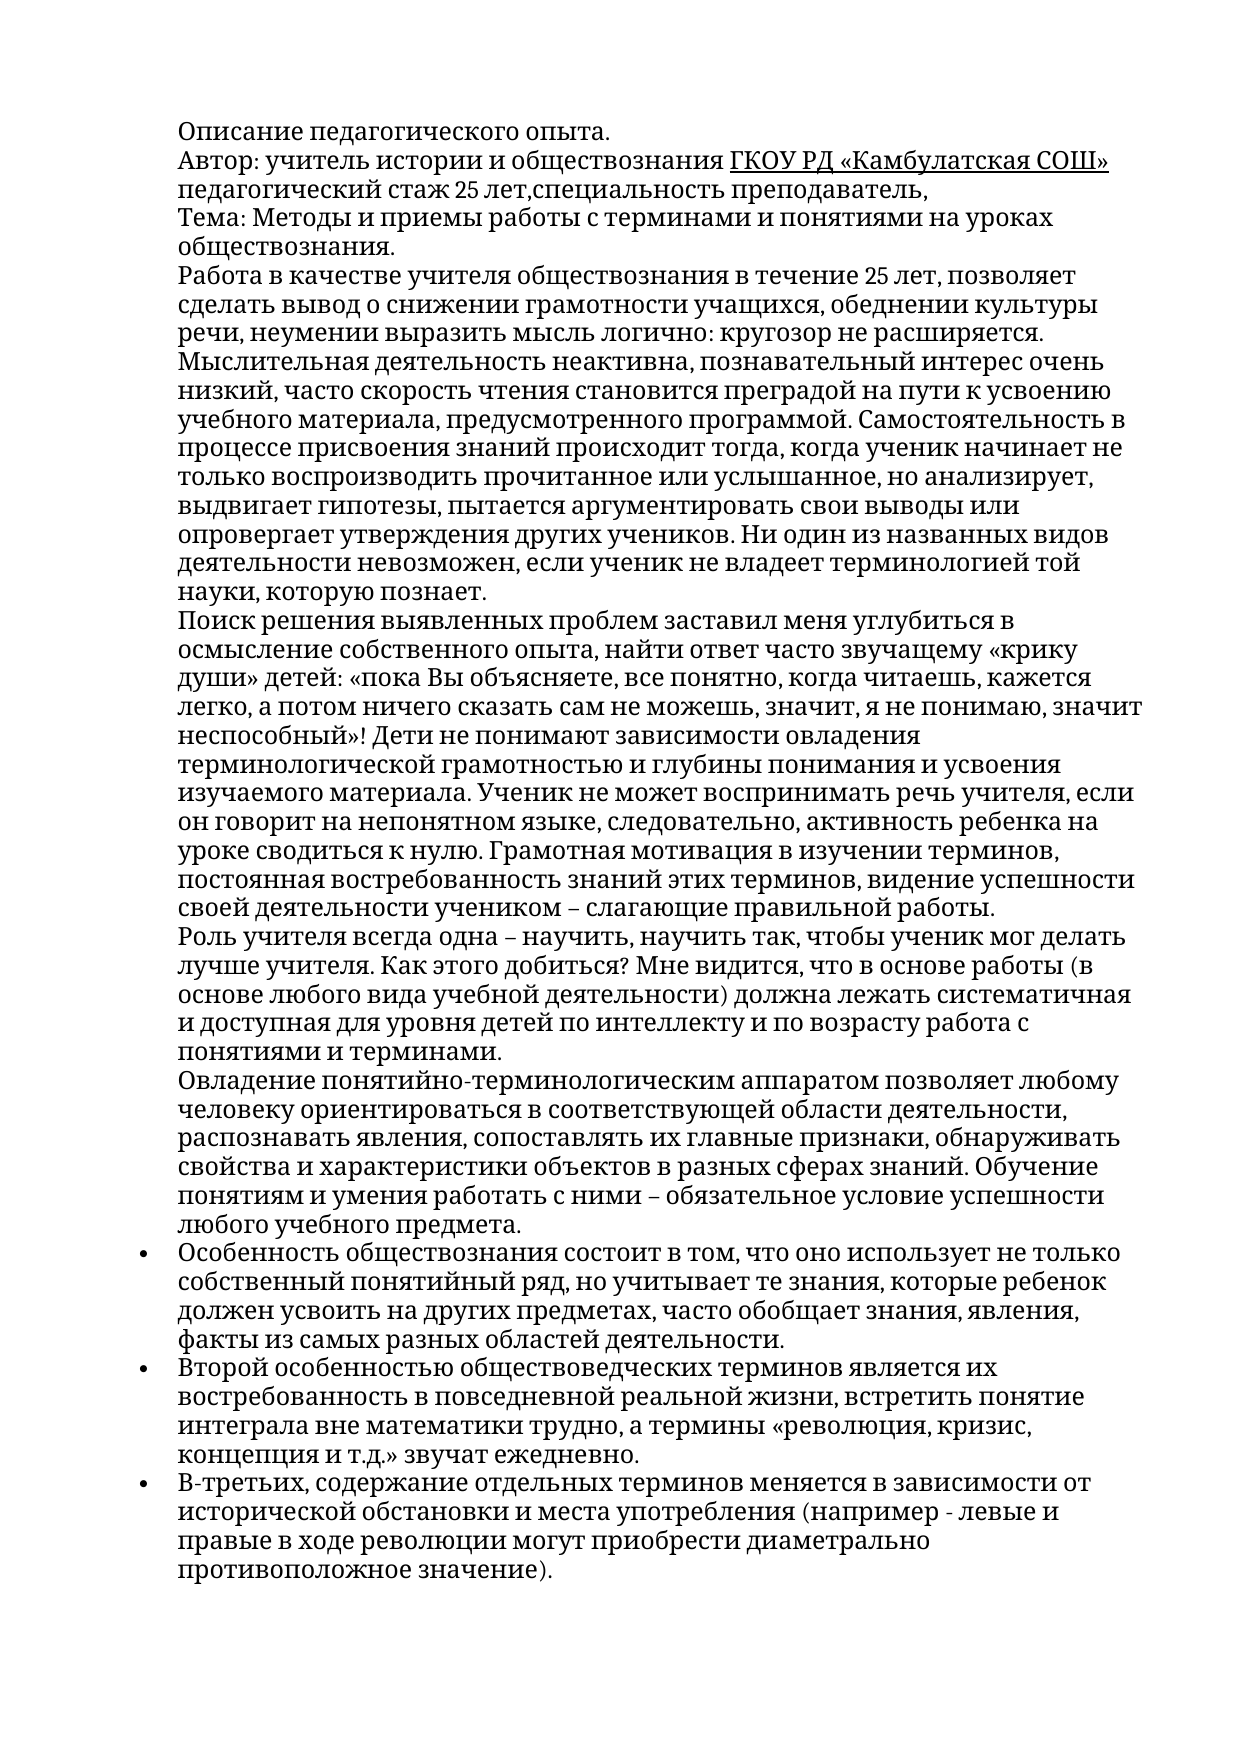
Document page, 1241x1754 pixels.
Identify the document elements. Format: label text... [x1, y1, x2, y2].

list Второй особенностью обществоведческих терминов является их востребованность в повседневной реальной жизни, встретить понятие интеграла вне математики трудно, а термины «революция, кризис, концепция и т.д.» звучат ежедневно. [140, 1354, 1152, 1469]
text Овладение понятийно-терминологическим аппаратом позволяет любому человеку ориентироваться в соответствующей области деятельности, распознавать явления, сопоставлять их главные признаки, обнаруживать свойства и характеристики объектов в разных сферах знаний. Обучение понятиям и умения работать с ними – обязательное условие успешности любого учебного предмета. [177, 1067, 1152, 1239]
text Работа в качестве учителя обществознания в течение 25 лет, позволяет сделать вывод о снижении грамотности учащихся, обеднении культуры речи, неумении выразить мысль логично: кругозор не расширяется. Мыслительная деятельность неактивна, познавательный интерес очень низкий, часто скорость чтения становится преградой на пути к усвоению учебного материала, предусмотренного программой. Самостоятельность в процессе присвоения знаний происходит тогда, когда ученик начинает не только воспроизводить прочитанное или услышанное, но анализирует, выдвигает гипотезы, пытается аргументировать свои выводы или опровергает утверждения других учеников. Ни один из названных видов деятельности невозможен, если ученик не владеет терминологией той науки, которую познает. [177, 262, 1152, 607]
list В-третьих, содержание отдельных терминов меняется в зависимости от исторической обстановки и места употребления (например - левые и правые в ходе революции могут приобрести диаметрально противоположное значение). [140, 1469, 1152, 1584]
list Особенность обществознания состоит в том, что оно использует не только собственный понятийный ряд, но учитывает те знания, которые ребенок должен усвоить на других предметах, часто обобщает знания, явления, факты из самых разных областей деятельности. [140, 1239, 1152, 1354]
text Роль учителя всегда одна – научить, научить так, чтобы ученик мог делать лучше учителя. Как этого добиться? Мне видится, что в основе работы (в основе любого вида учебной деятельности) должна лежать систематичная и доступная для уровня детей по интеллекту и по возрасту работа с понятиями и терминами. [177, 923, 1152, 1067]
text педагогический стаж 25 лет,специальность преподаватель, [177, 176, 1152, 204]
text Автор: учитель истории и обществознания ГКОУ РД «Камбулатская СОШ» [177, 147, 1152, 176]
text Описание педагогического опыта. [177, 118, 1152, 147]
text Тема: Методы и приемы работы с терминами и понятиями на уроках обществознания. [177, 204, 1152, 262]
text Поиск решения выявленных проблем заставил меня углубиться в осмысление собственного опыта, найти ответ часто звучащему «крику души» детей: «пока Вы объясняете, все понятно, когда читаешь, кажется легко, а потом ничего сказать сам не можешь, значит, я не понимаю, значит неспособный»! Дети не понимают зависимости овладения терминологической грамотностью и глубины понимания и усвоения изучаемого материала. Ученик не может воспринимать речь учителя, если он говорит на непонятном языке, следовательно, активность ребенка на уроке сводиться к нулю. Грамотная мотивация в изучении терминов, постоянная востребованность знаний этих терминов, видение успешности своей деятельности учеником – слагающие правильной работы. [177, 607, 1152, 923]
